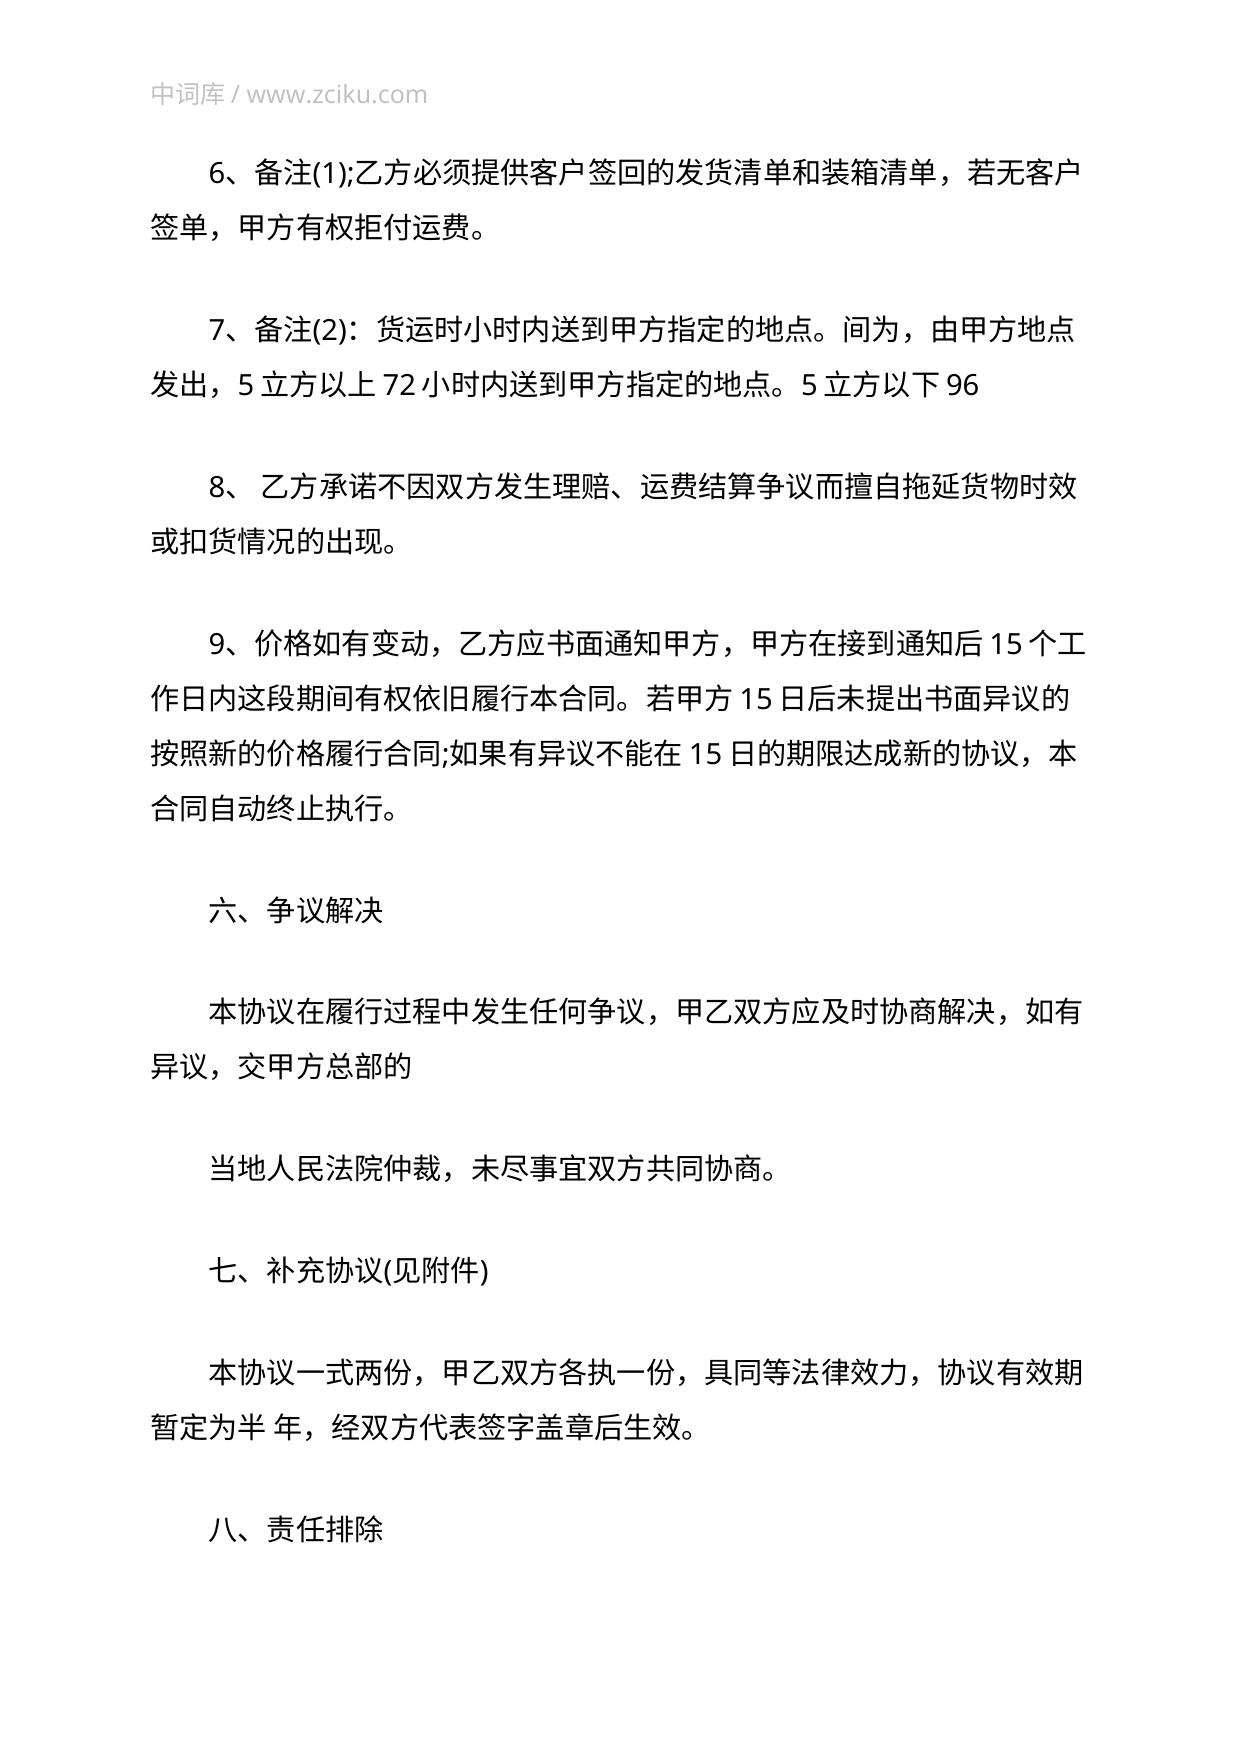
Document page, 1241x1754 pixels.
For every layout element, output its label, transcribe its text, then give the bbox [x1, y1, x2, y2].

text 9、价格如有变动，乙方应书面通知甲方，甲方在接到通知后15个工作日内这段期间有权依旧履行本合同。若甲方15日后未提出书面异议的按照新的价格履行合同;如果有异议不能在15日的期限达成新的协议，本合同自动终止执行。 [150, 621, 1090, 828]
text 七、补充协议(见附件) [150, 1247, 1090, 1290]
text 8、 乙方承诺不因双方发生理赔、运费结算争议而擅自拖延货物时效或扣货情况的出现。 [150, 464, 1090, 561]
text 本协议一式两份，甲乙双方各执一份，具同等法律效力，协议有效期暂定为半 年，经双方代表签字盖章后生效。 [150, 1349, 1090, 1447]
text 7、备注(2)：货运时小时内送到甲方指定的地点。间为，由甲方地点发出，5立方以上72小时内送到甲方指定的地点。5立方以下96 [150, 307, 1090, 404]
text 本协议在履行过程中发生任何争议，甲乙双方应及时协商解决，如有异议，交甲方总部的 [150, 989, 1090, 1086]
text 6、备注(1);乙方必须提供客户签回的发货清单和装箱清单，若无客户签单，甲方有权拒付运费。 [150, 150, 1090, 247]
text 六、争议解决 [150, 887, 1090, 929]
text 八、责任排除 [150, 1506, 1090, 1548]
text 当地人民法院仲裁，未尽事宜双方共同协商。 [150, 1146, 1090, 1188]
